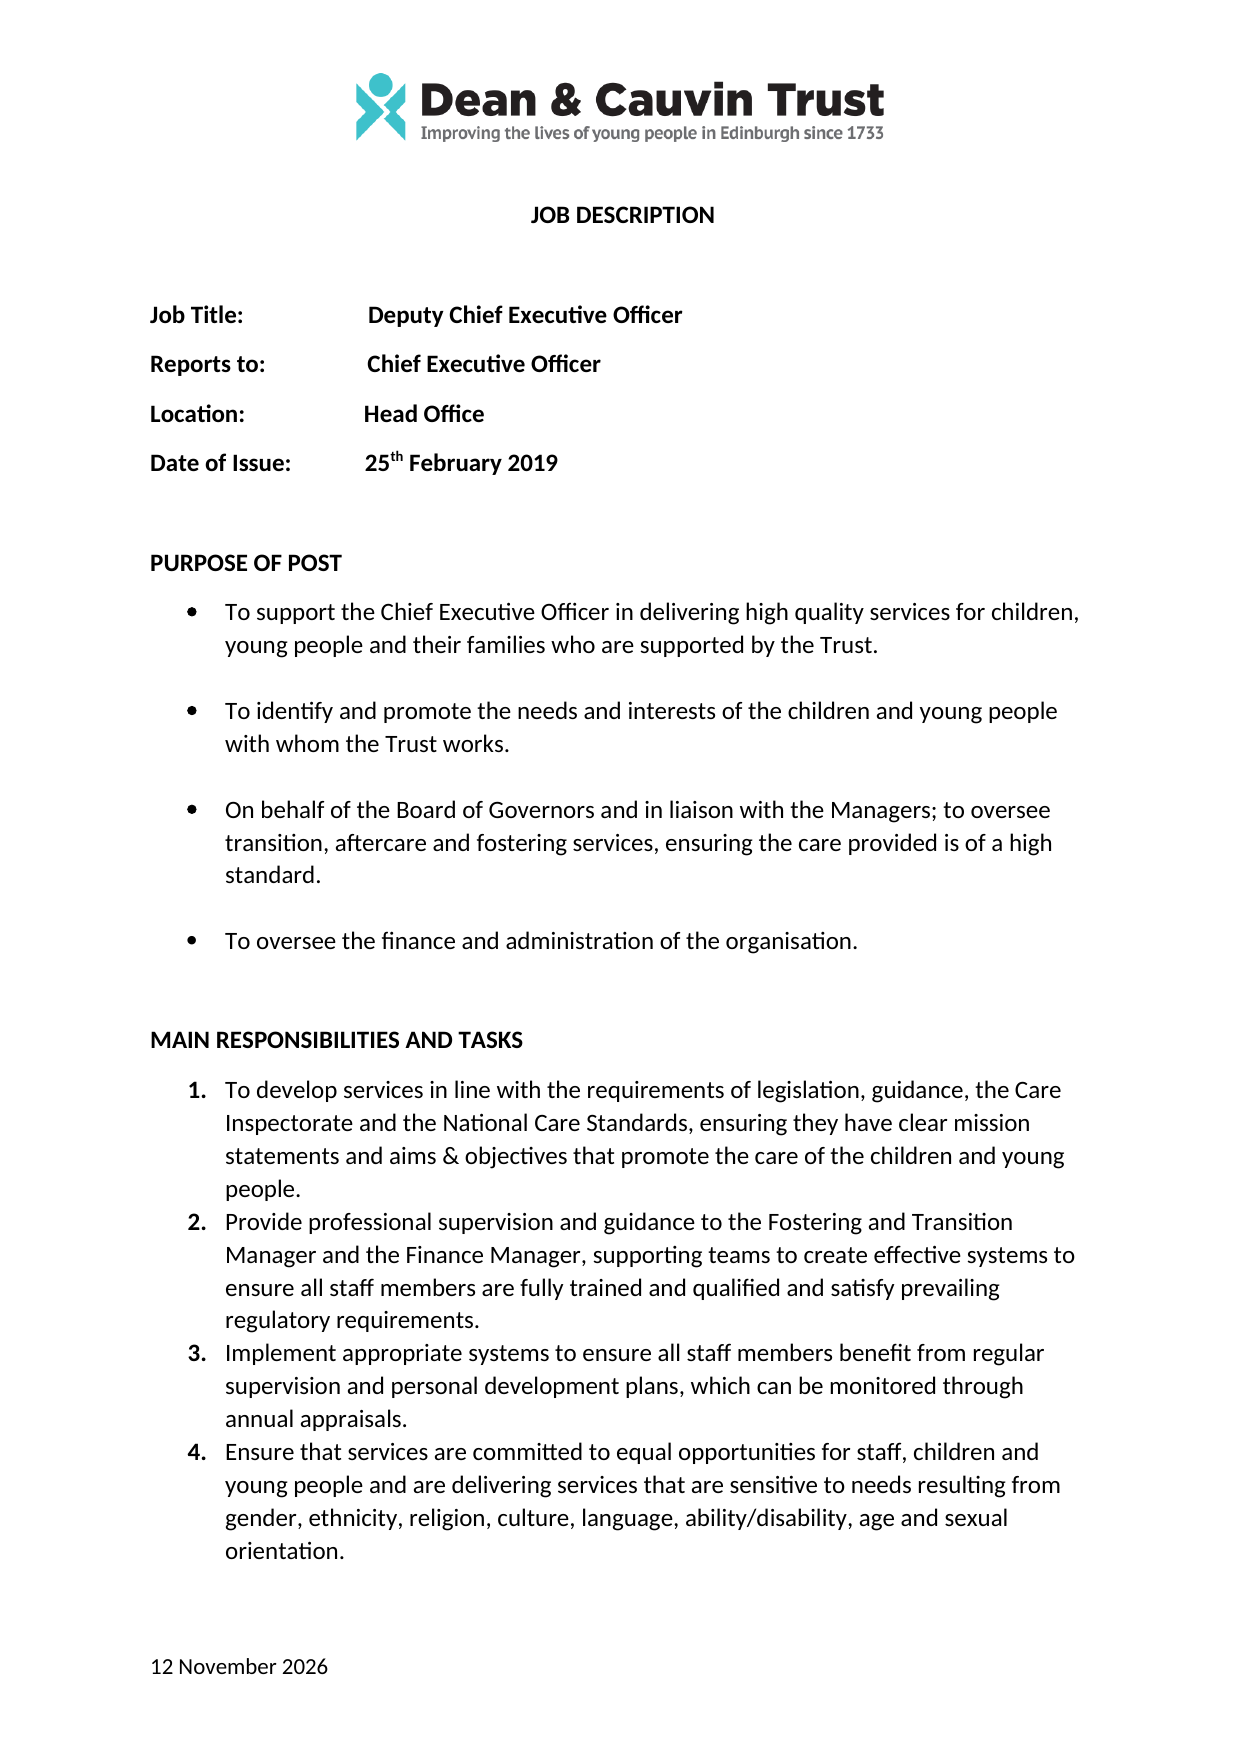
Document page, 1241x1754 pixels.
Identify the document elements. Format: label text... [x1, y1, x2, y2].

list To support the Chief Executive Officer in delivering high quality services for children, young people and their families who are supported by the Trust. [187, 596, 1090, 660]
list Implement appropriate systems to ensure all staff members benefit from regular supervision and personal development plans, which can be monitored through annual appraisals. [187, 1337, 1090, 1434]
list To develop services in line with the requirements of legislation, guidance, the Care Inspectorate and the National Care Standards, ensuring they have clear mission statements and aims & objectives that promote the care of the children and young people. [187, 1074, 1090, 1203]
text Location: Head Office [150, 398, 1090, 428]
list Ensure that services are committed to equal opportunities for staff, children and young people and are delivering services that are sensitive to needs resulting from gender, ethnicity, religion, culture, language, ability/disability, age and sexual orientation. [187, 1436, 1090, 1566]
list To oversee the finance and administration of the organisation. [187, 925, 1090, 956]
list On behalf of the Board of Governors and in liaison with the Managers; to oversee transition, aftercare and fostering services, ensuring the care provided is of a high standard. [187, 794, 1090, 890]
text Reports to: Chief Executive Officer [150, 348, 1090, 379]
picture [356, 73, 884, 142]
text Job Title: Deputy Chief Executive Officer [150, 299, 1090, 329]
text JOB DESCRIPTION [150, 199, 1090, 230]
text MAIN RESPONSIBILITIES AND TASKS [150, 1024, 1090, 1055]
text PURPOSE OF POST [150, 547, 1090, 577]
list To identify and promote the needs and interests of the children and young people with whom the Trust works. [187, 695, 1090, 758]
list Provide professional supervision and guidance to the Fostering and Transition Manager and the Finance Manager, supporting teams to create effective systems to ensure all staff members are fully trained and qualified and satisfy prevailing regulatory requirements. [187, 1206, 1090, 1335]
text Date of Issue: 25th February 2019 [150, 447, 1090, 478]
